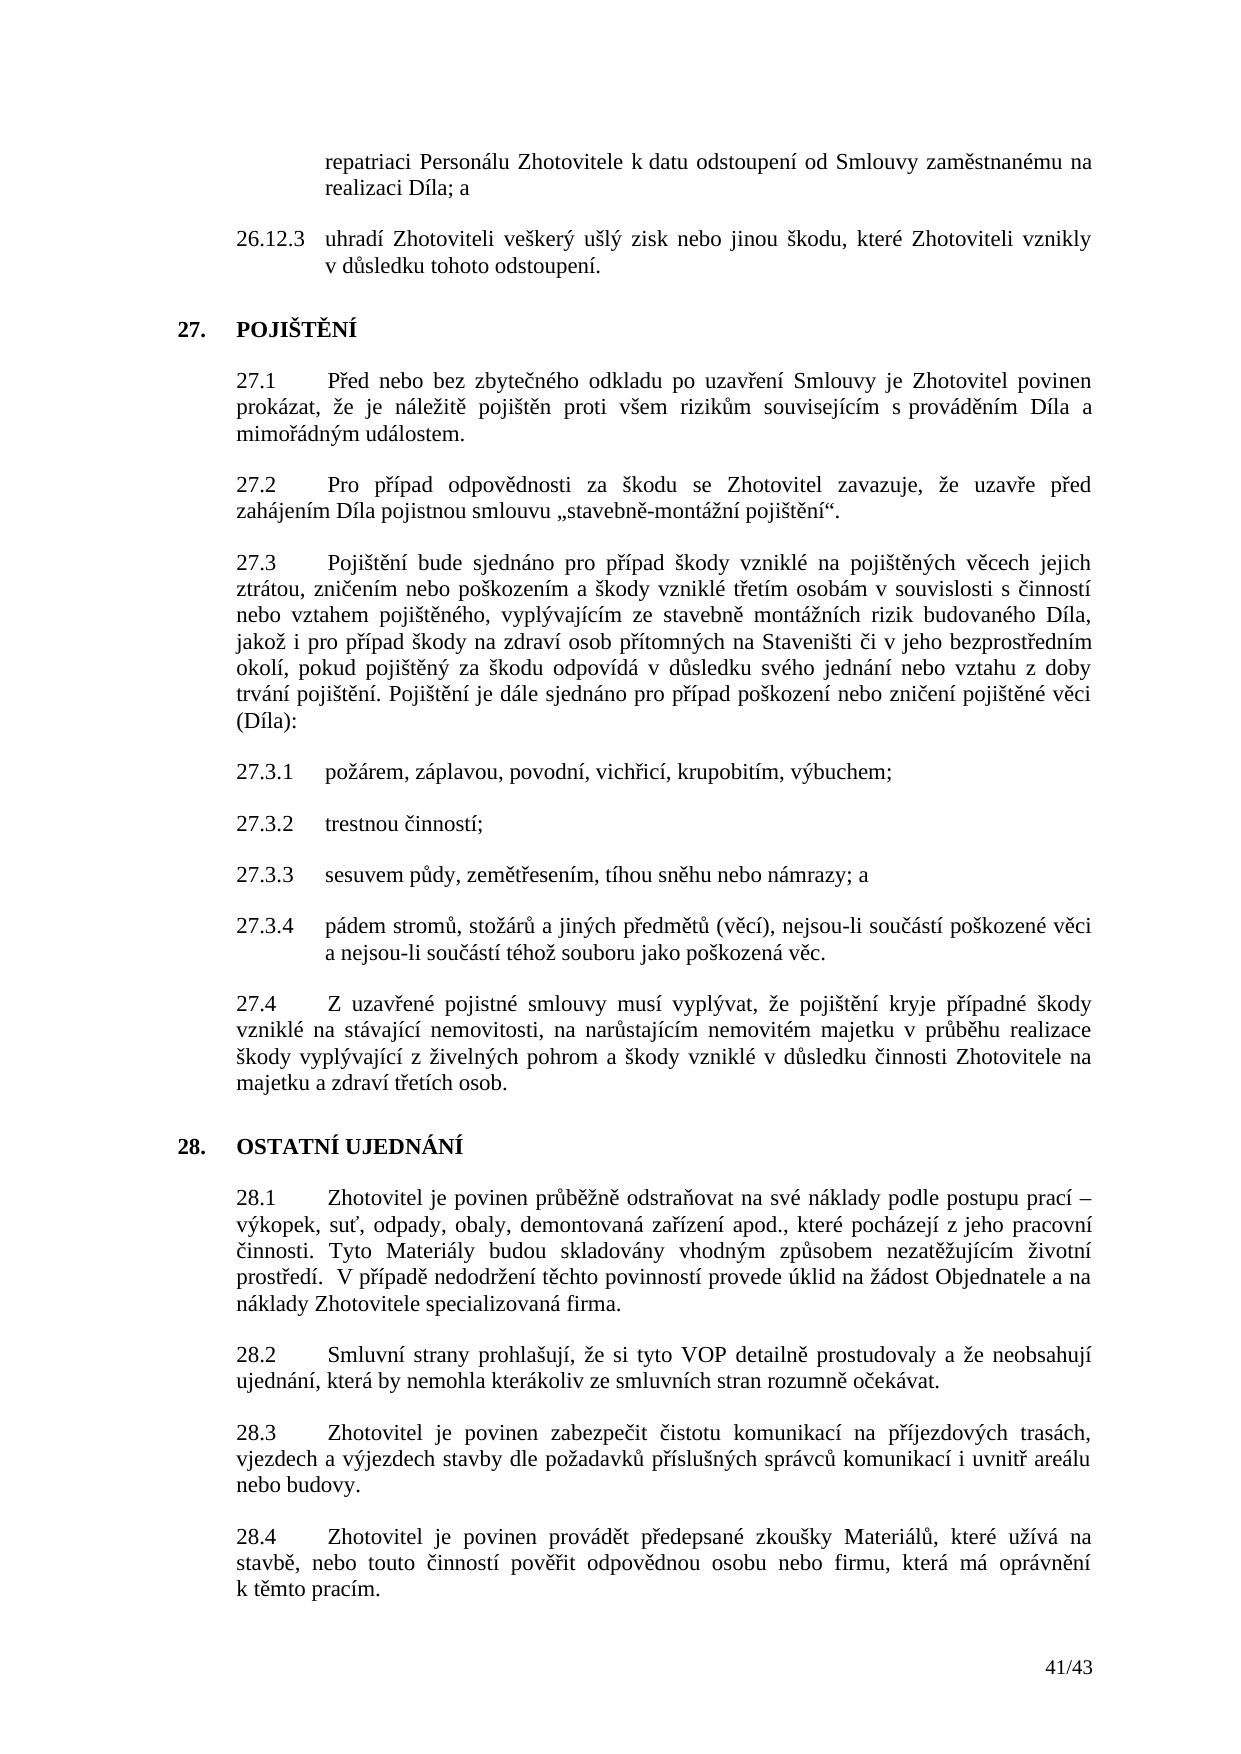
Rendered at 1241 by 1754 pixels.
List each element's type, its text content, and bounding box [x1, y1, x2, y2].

text sesuvem půdy, zemětřesením, tíhou sněhu nebo námrazy; a [236, 861, 1092, 887]
text uhradí Zhotoviteli veškerý ušlý zisk nebo jinou škodu, které Zhotoviteli vznikly v důsledku tohoto odstoupení. [236, 225, 1092, 278]
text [236, 148, 1092, 200]
text trestnou činností; [236, 809, 1092, 836]
text Zhotovitel je povinen zabezpečit čistotu komunikací na příjezdových trasách, vjezdech a výjezdech stavby dle požadavků příslušných správců komunikací i uvnitř areálu nebo budovy. [236, 1419, 1092, 1498]
text požárem, záplavou, povodní, vichřicí, krupobitím, výbuchem; [236, 758, 1092, 784]
text POJIŠTĚNÍ [177, 316, 1092, 342]
text Smluvní strany prohlašují, že si tyto VOP detailně prostudovaly a že neobsahují ujednání, která by nemohla kterákoliv ze smluvních stran rozumně očekávat. [236, 1341, 1092, 1394]
text Zhotovitel je povinen průběžně odstraňovat na své náklady podle postupu prací – výkopek, suť, odpady, obaly, demontovaná zařízení apod., které pocházejí z jeho pracovní činnosti. Tyto Materiály budou skladovány vhodným způsobem nezatěžujícím životní prostředí. V případě nedodržení těchto povinností provede úklid na žádost Objednatele a na náklady Zhotovitele specializovaná firma. [236, 1184, 1092, 1316]
text Zhotovitel je povinen provádět předepsané zkoušky Materiálů, které užívá na stavbě, nebo touto činností pověřit odpovědnou osobu nebo firmu, která má oprávnění k těmto pracím. [236, 1523, 1092, 1602]
text Pojištění bude sjednáno pro případ škody vzniklé na pojištěných věcech jejich ztrátou, zničením nebo poškozením a škody vzniklé třetím osobám v souvislosti s činností nebo vztahem pojištěného, vyplývajícím ze stavebně montážních rizik budovaného Díla, jakož i pro případ škody na zdraví osob přítomných na Staveništi či v jeho bezprostředním okolí, pokud pojištěný za škodu odpovídá v důsledku svého jednání nebo vztahu z doby trvání pojištění. Pojištění je dále sjednáno pro případ poškození nebo zničení pojištěné věci (Díla): [236, 549, 1092, 733]
text Z uzavřené pojistné smlouvy musí vyplývat, že pojištění kryje případné škody vzniklé na stávající nemovitosti, na narůstajícím nemovitém majetku v průběhu realizace škody vyplývající z živelných pohrom a škody vzniklé v důsledku činnosti Zhotovitele na majetku a zdraví třetích osob. [236, 990, 1092, 1095]
text OSTATNÍ UJEDNÁNÍ [177, 1133, 1092, 1159]
text Pro případ odpovědnosti za škodu se Zhotovitel zavazuje, že uzavře před zahájením Díla pojistnou smlouvu „stavebně-montážní pojištění“. [236, 471, 1092, 524]
text Před nebo bez zbytečného odkladu po uzavření Smlouvy je Zhotovitel povinen prokázat, že je náležitě pojištěn proti všem rizikům souvisejícím s prováděním Díla a mimořádným událostem. [236, 367, 1092, 446]
text pádem stromů, stožárů a jiných předmětů (věcí), nejsou-li součástí poškozené věci a nejsou-li součástí téhož souboru jako poškozená věc. [236, 912, 1092, 965]
